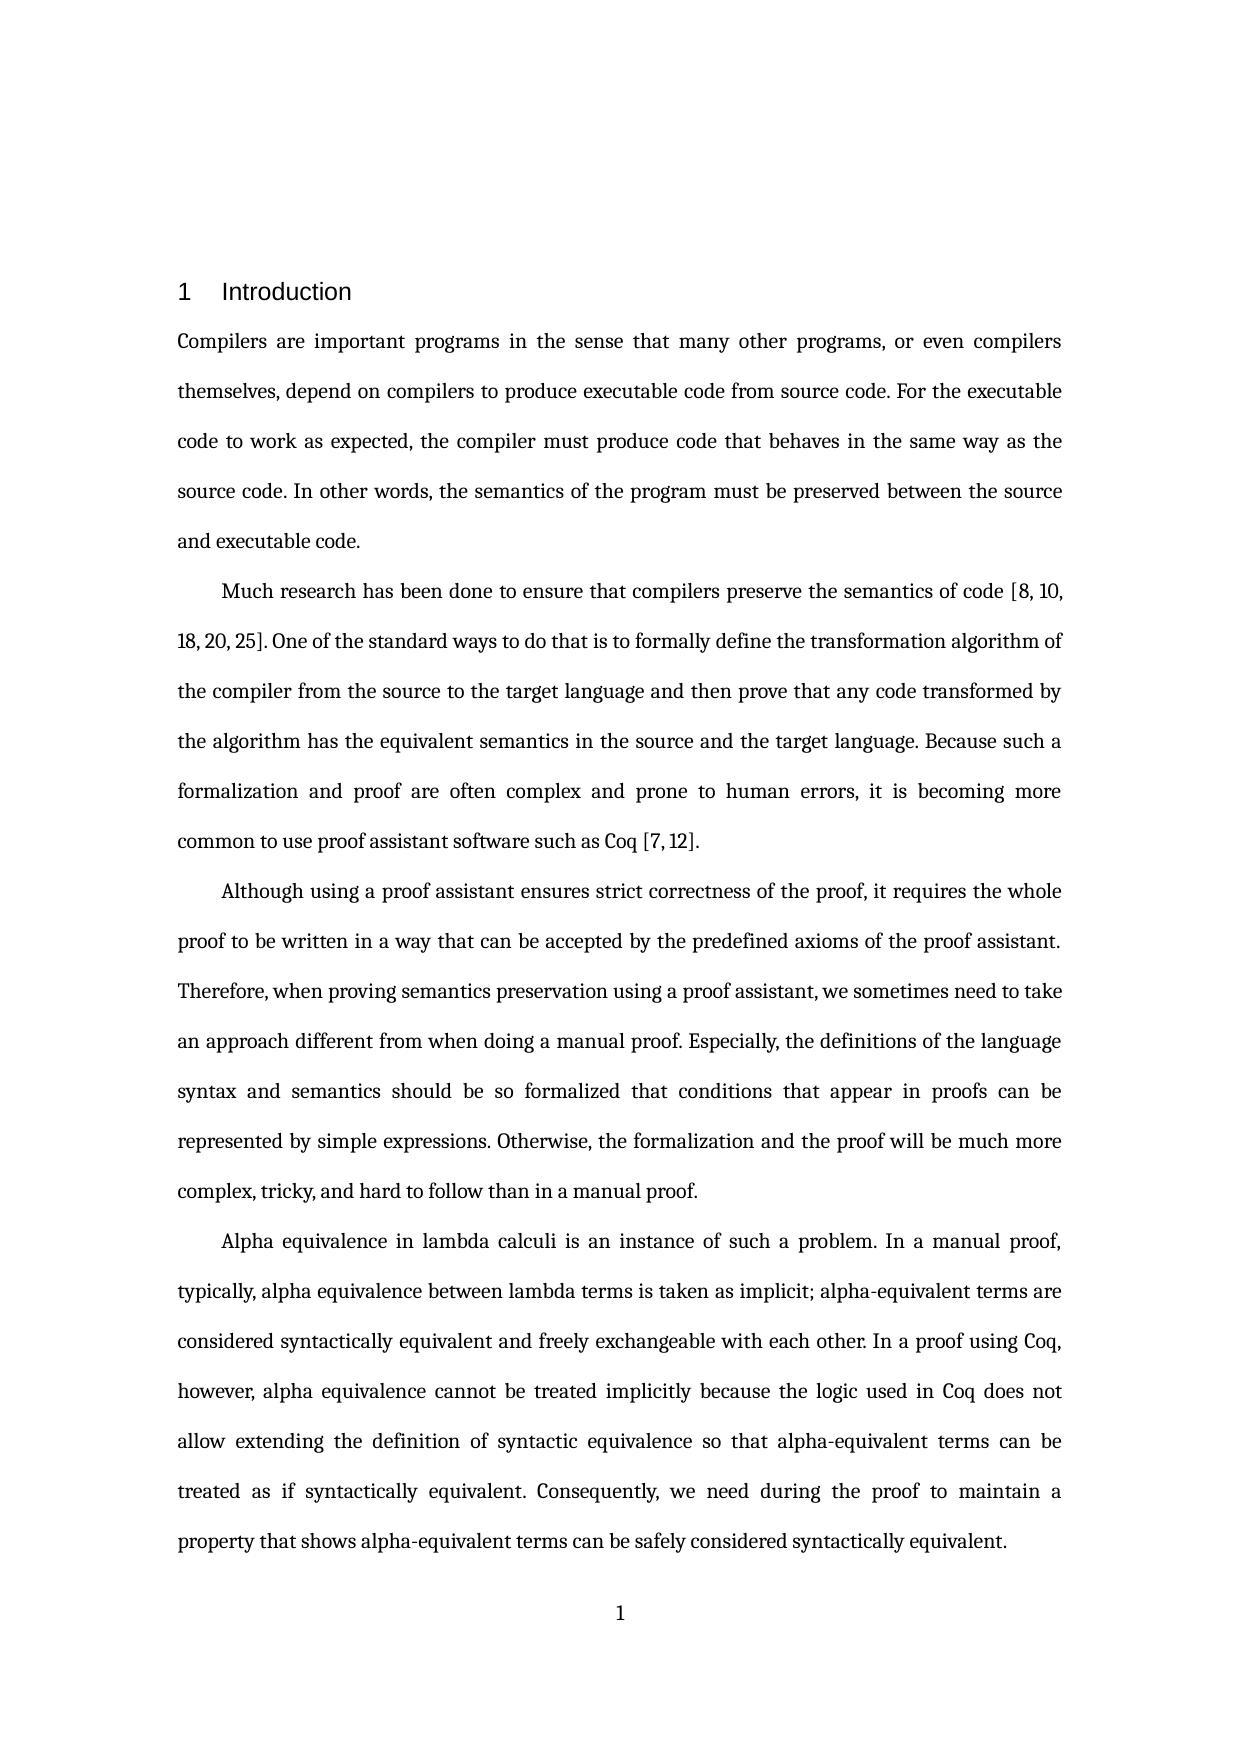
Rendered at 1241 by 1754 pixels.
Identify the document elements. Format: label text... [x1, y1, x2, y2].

text Although using a proof assistant ensures strict correctness of the proof, it requires the whole proof to be written in a way that can be accepted by the predefined axioms of the proof assistant. Therefore, when proving semantics preservation using a proof assistant, we sometimes need to take an approach different from when doing a manual proof. Especially, the definitions of the language syntax and semantics should be so formalized that conditions that appear in proofs can be represented by simple expressions. Otherwise, the formalization and the proof will be much more complex, tricky, and hard to follow than in a manual proof. [177, 867, 1063, 1217]
subtitle Introduction [177, 267, 1063, 317]
text Alpha equivalence in lambda calculi is an instance of such a problem. In a manual proof, typically, alpha equivalence between lambda terms is taken as implicit; alpha-equivalent terms are considered syntactically equivalent and freely exchangeable with each other. In a proof using Coq, however, alpha equivalence cannot be treated implicitly because the logic used in Coq does not allow extending the definition of syntactic equivalence so that alpha-equivalent terms can be treated as if syntactically equivalent. Consequently, we need during the proof to maintain a property that shows alpha-equivalent terms can be safely considered syntactically equivalent. [177, 1217, 1063, 1567]
text Compilers are important programs in the sense that many other programs, or even compilers themselves, depend on compilers to produce executable code from source code. For the executable code to work as expected, the compiler must produce code that behaves in the same way as the source code. In other words, the semantics of the program must be preserved between the source and executable code. [177, 317, 1063, 567]
text Much research has been done to ensure that compilers preserve the semantics of code [8, 10, 18, 20, 25]. One of the standard ways to do that is to formally define the transformation algorithm of the compiler from the source to the target language and then prove that any code transformed by the algorithm has the equivalent semantics in the source and the target language. Because such a formalization and proof are often complex and prone to human errors, it is becoming more common to use proof assistant software such as Coq [7, 12]. [177, 567, 1063, 867]
